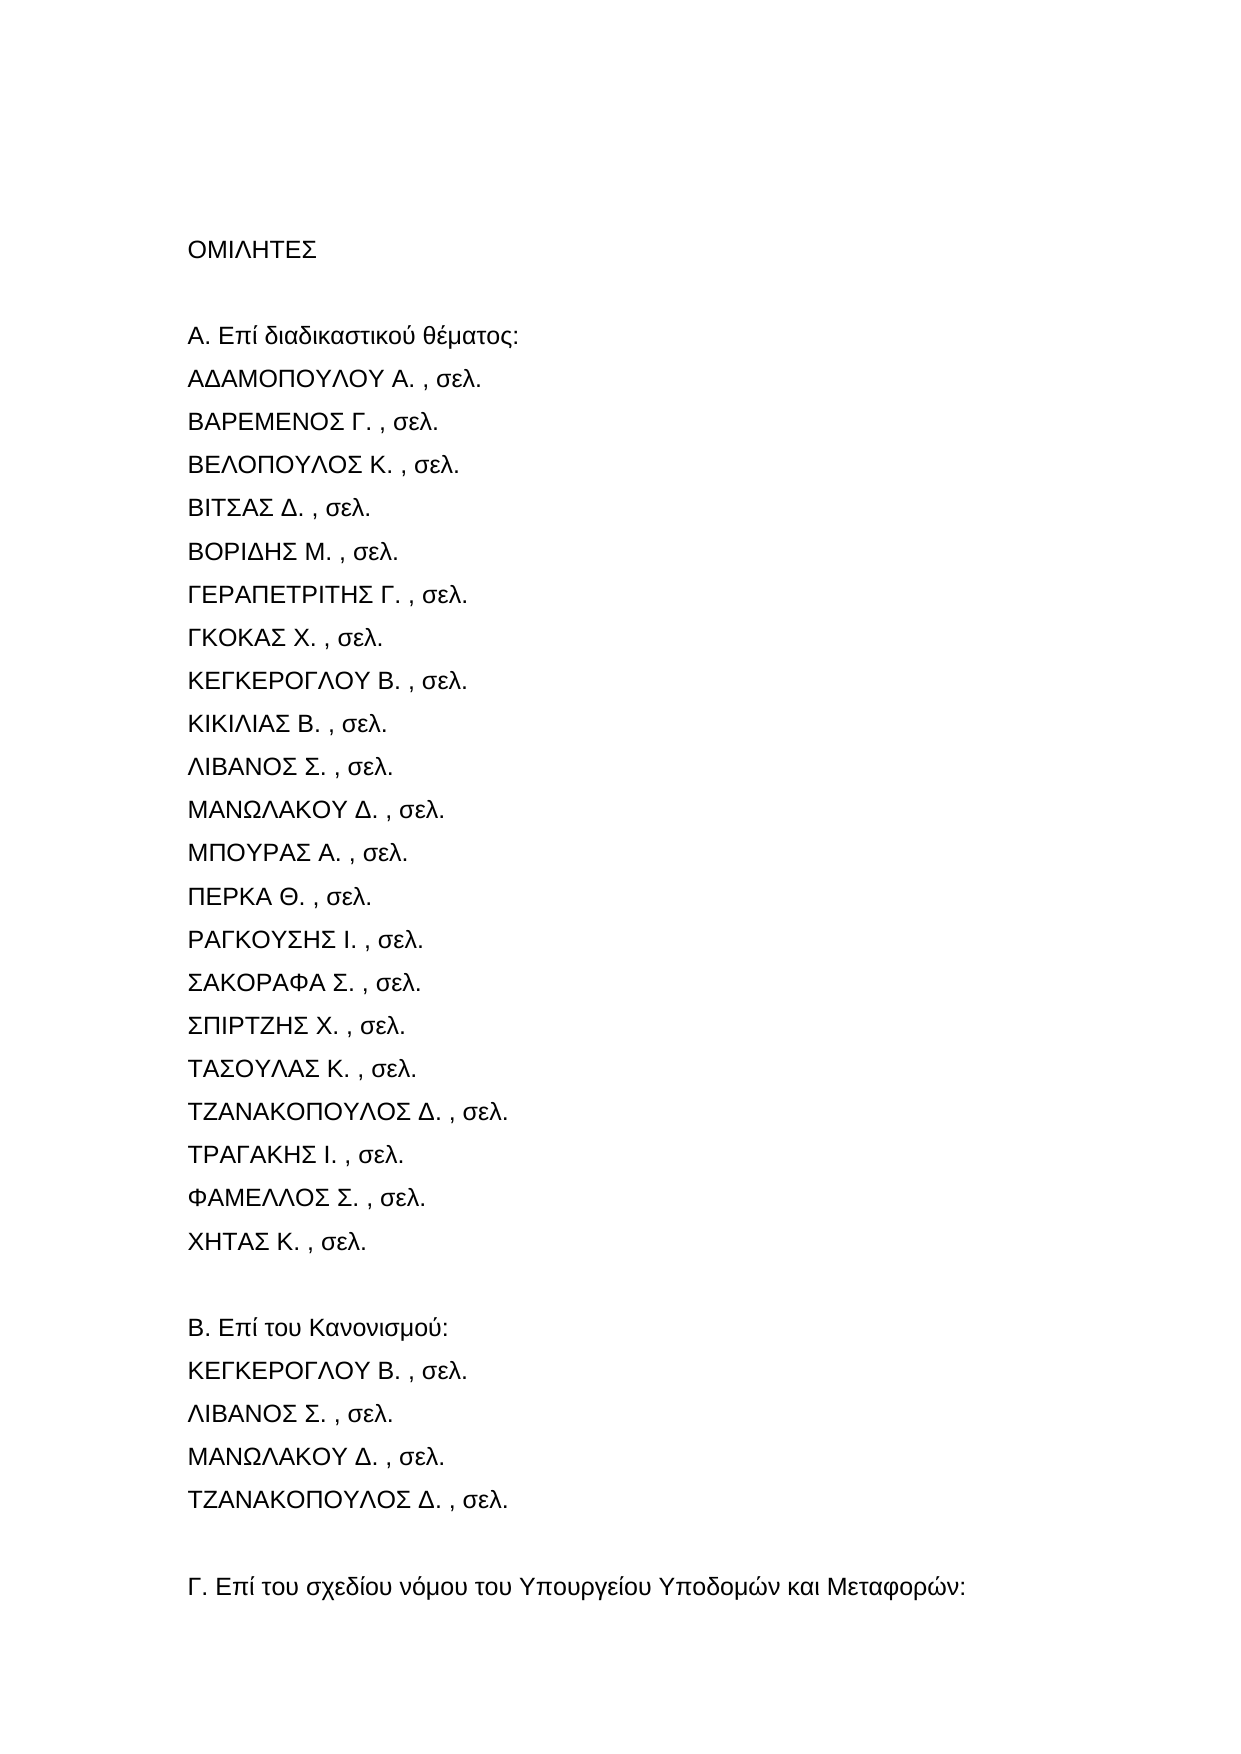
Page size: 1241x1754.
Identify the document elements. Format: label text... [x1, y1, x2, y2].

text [187, 278, 1053, 1600]
text ΟΜΙΛΗΤΕΣ [187, 235, 1053, 263]
